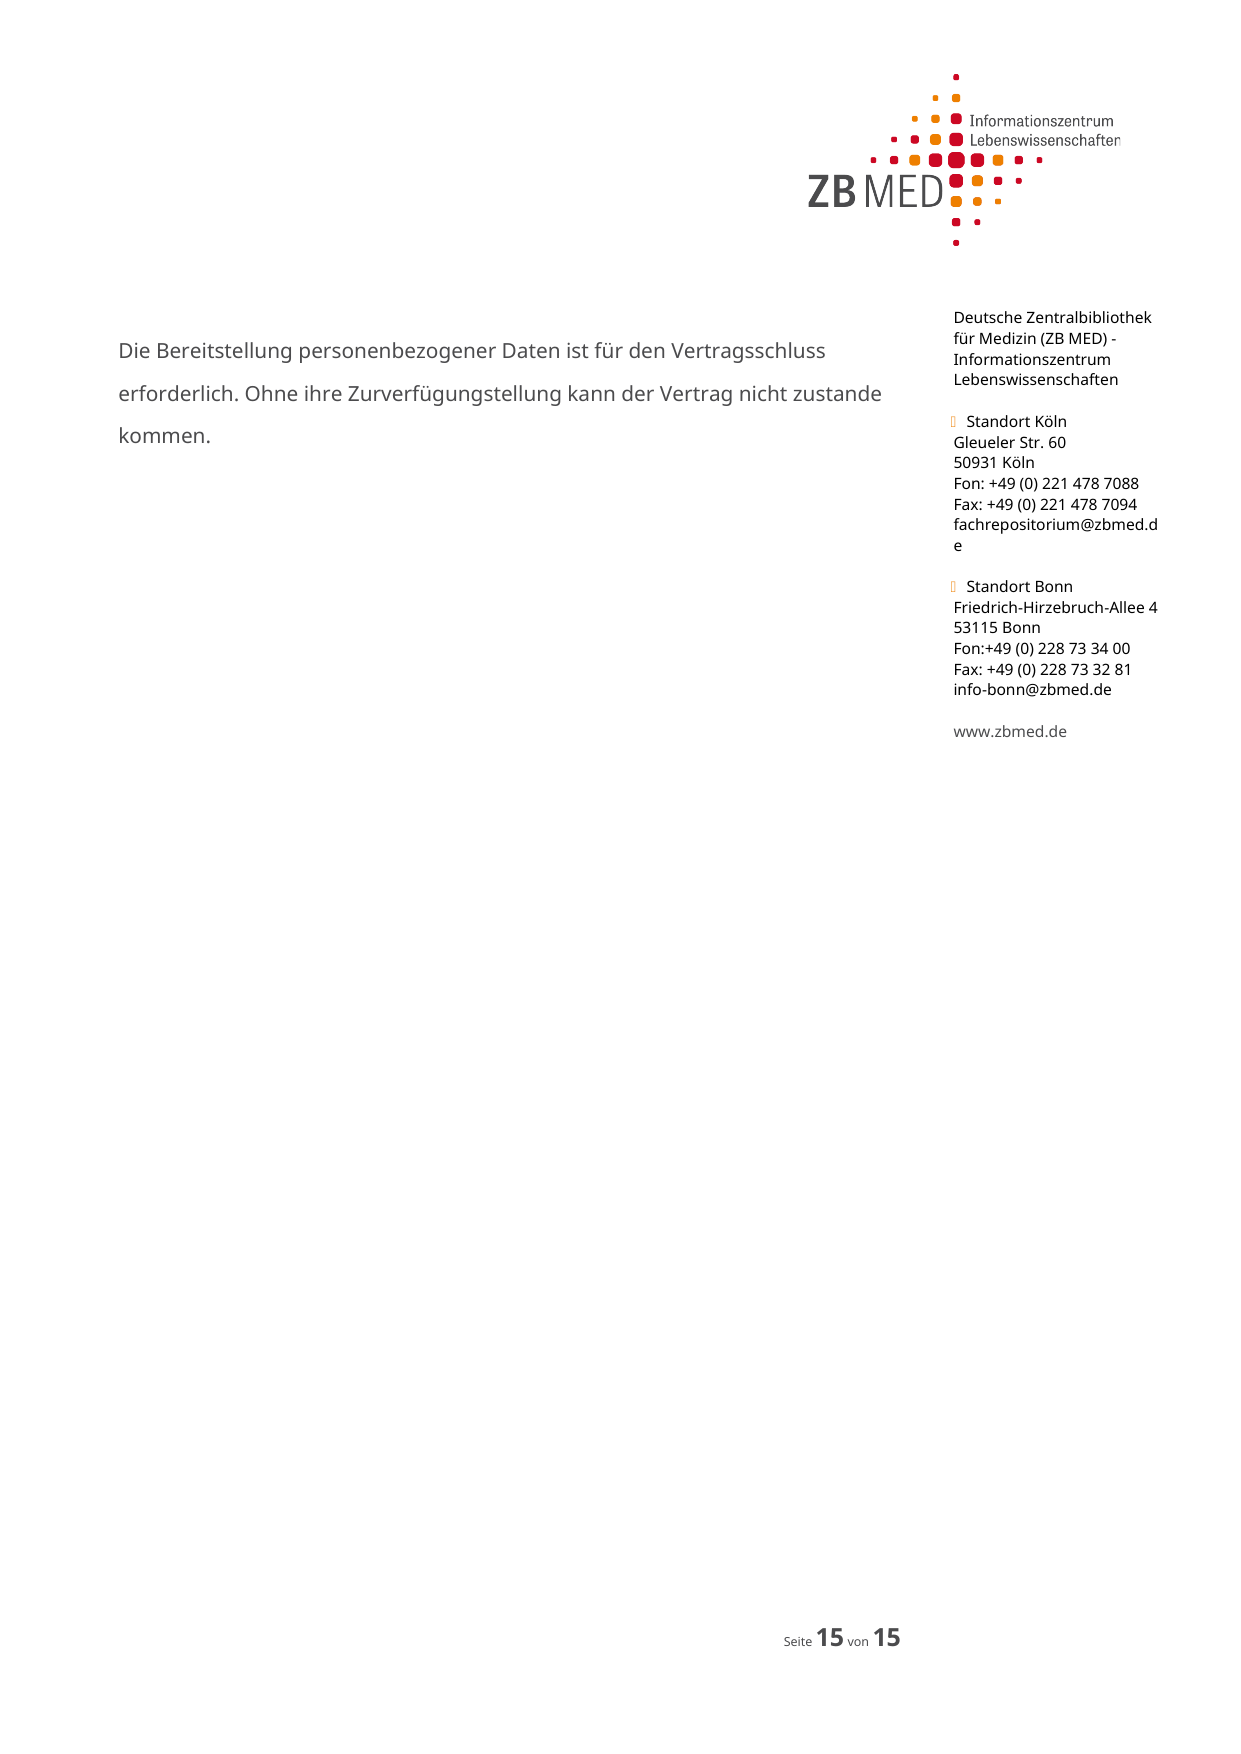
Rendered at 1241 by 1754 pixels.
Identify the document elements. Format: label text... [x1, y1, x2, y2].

text Die Bereitstellung personenbezogener Daten ist für den Vertragsschluss erforderlich. Ohne ihre Zurverfügungstellung kann der Vertrag nicht zustande kommen. [118, 336, 901, 450]
picture [808, 74, 1121, 246]
